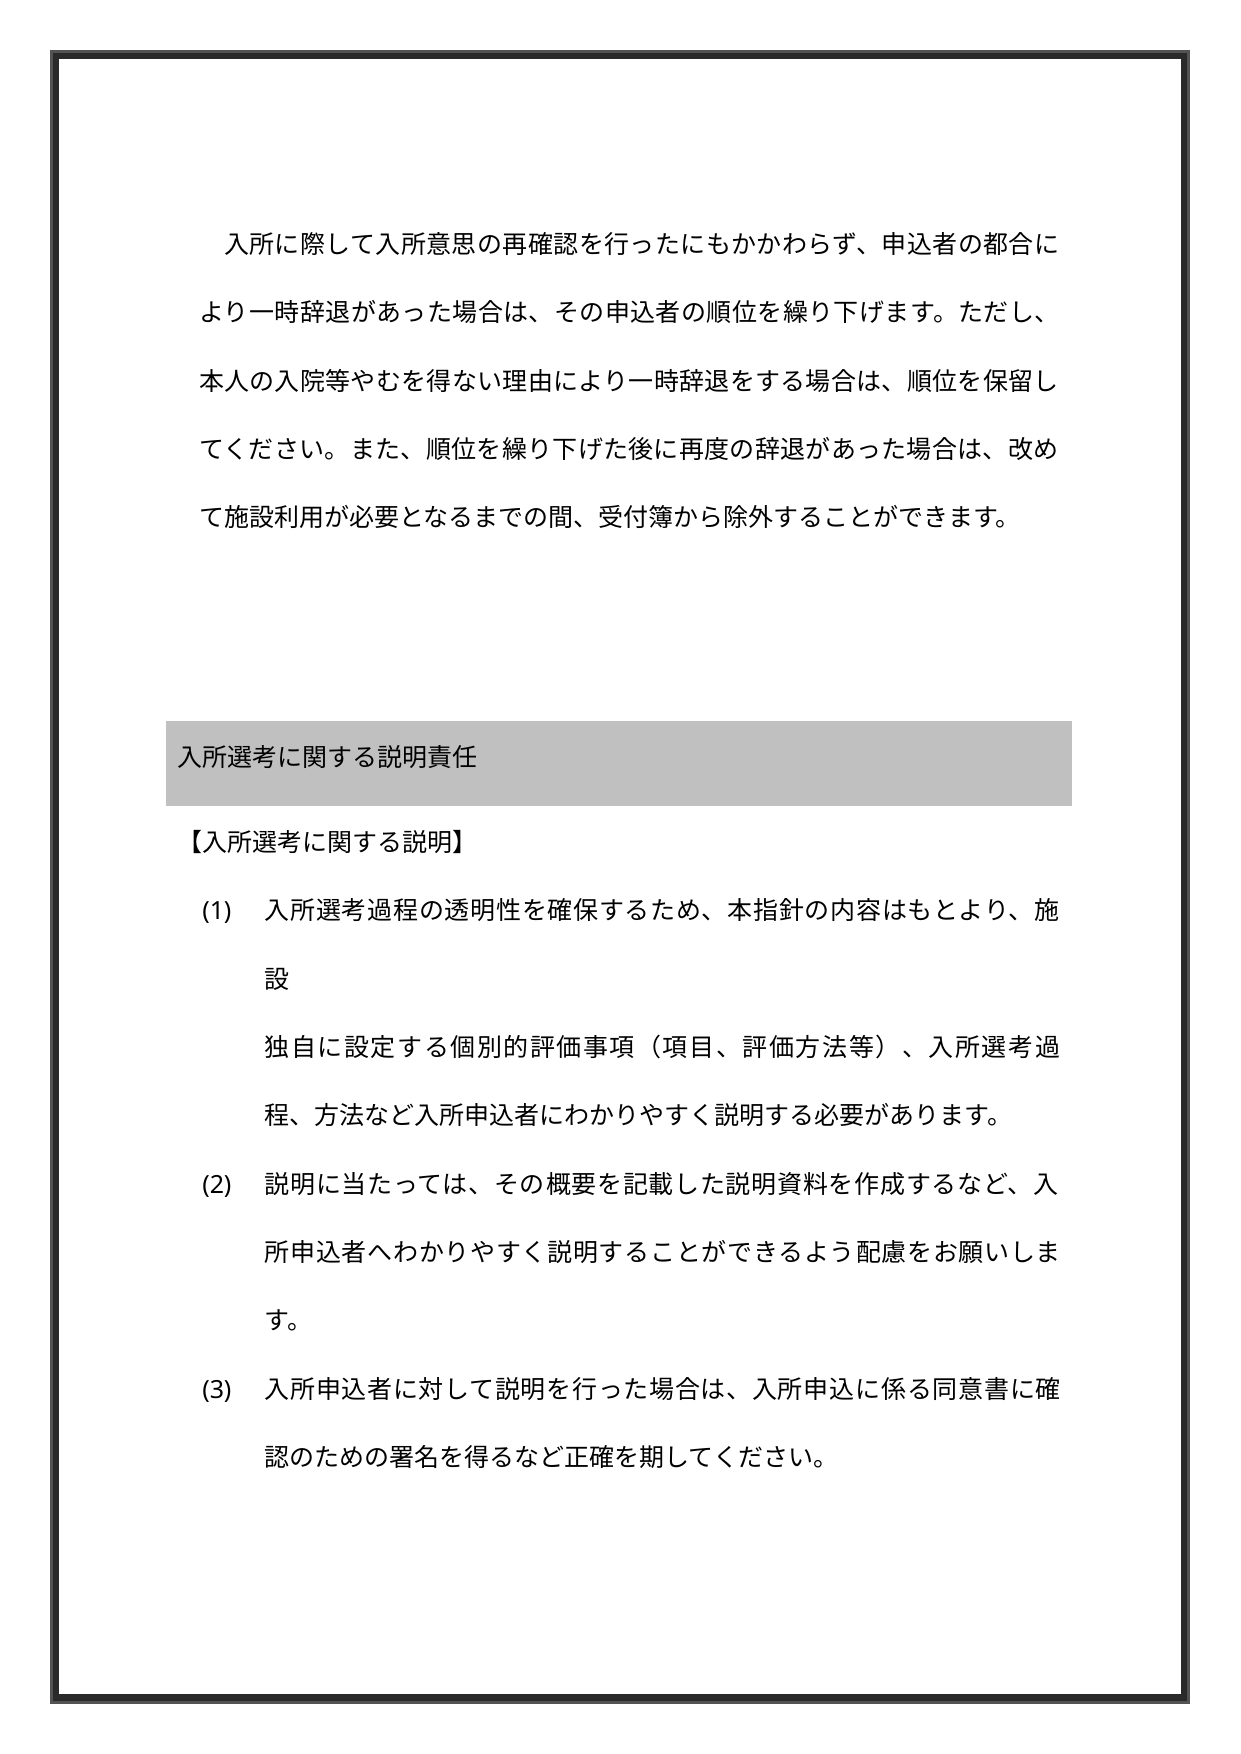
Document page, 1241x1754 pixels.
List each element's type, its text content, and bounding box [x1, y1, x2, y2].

table_header 入所選考に関する説明責任 [166, 721, 1072, 806]
table_cell 入所に際して入所意思の再確認を行ったにもかかわらず、申込者の都合により一時辞退があった場合は、その申込者の順位を繰り下げます。ただし、本人の入院等やむを得ない理由により一時辞退をする場合は、順位を保留してください。また、順位を繰り下げた後に再度の辞退があった場合は、改めて施設利用が必要となるまでの間、受付簿から除外することができます。 [166, 209, 1072, 567]
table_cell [166, 806, 1072, 1524]
